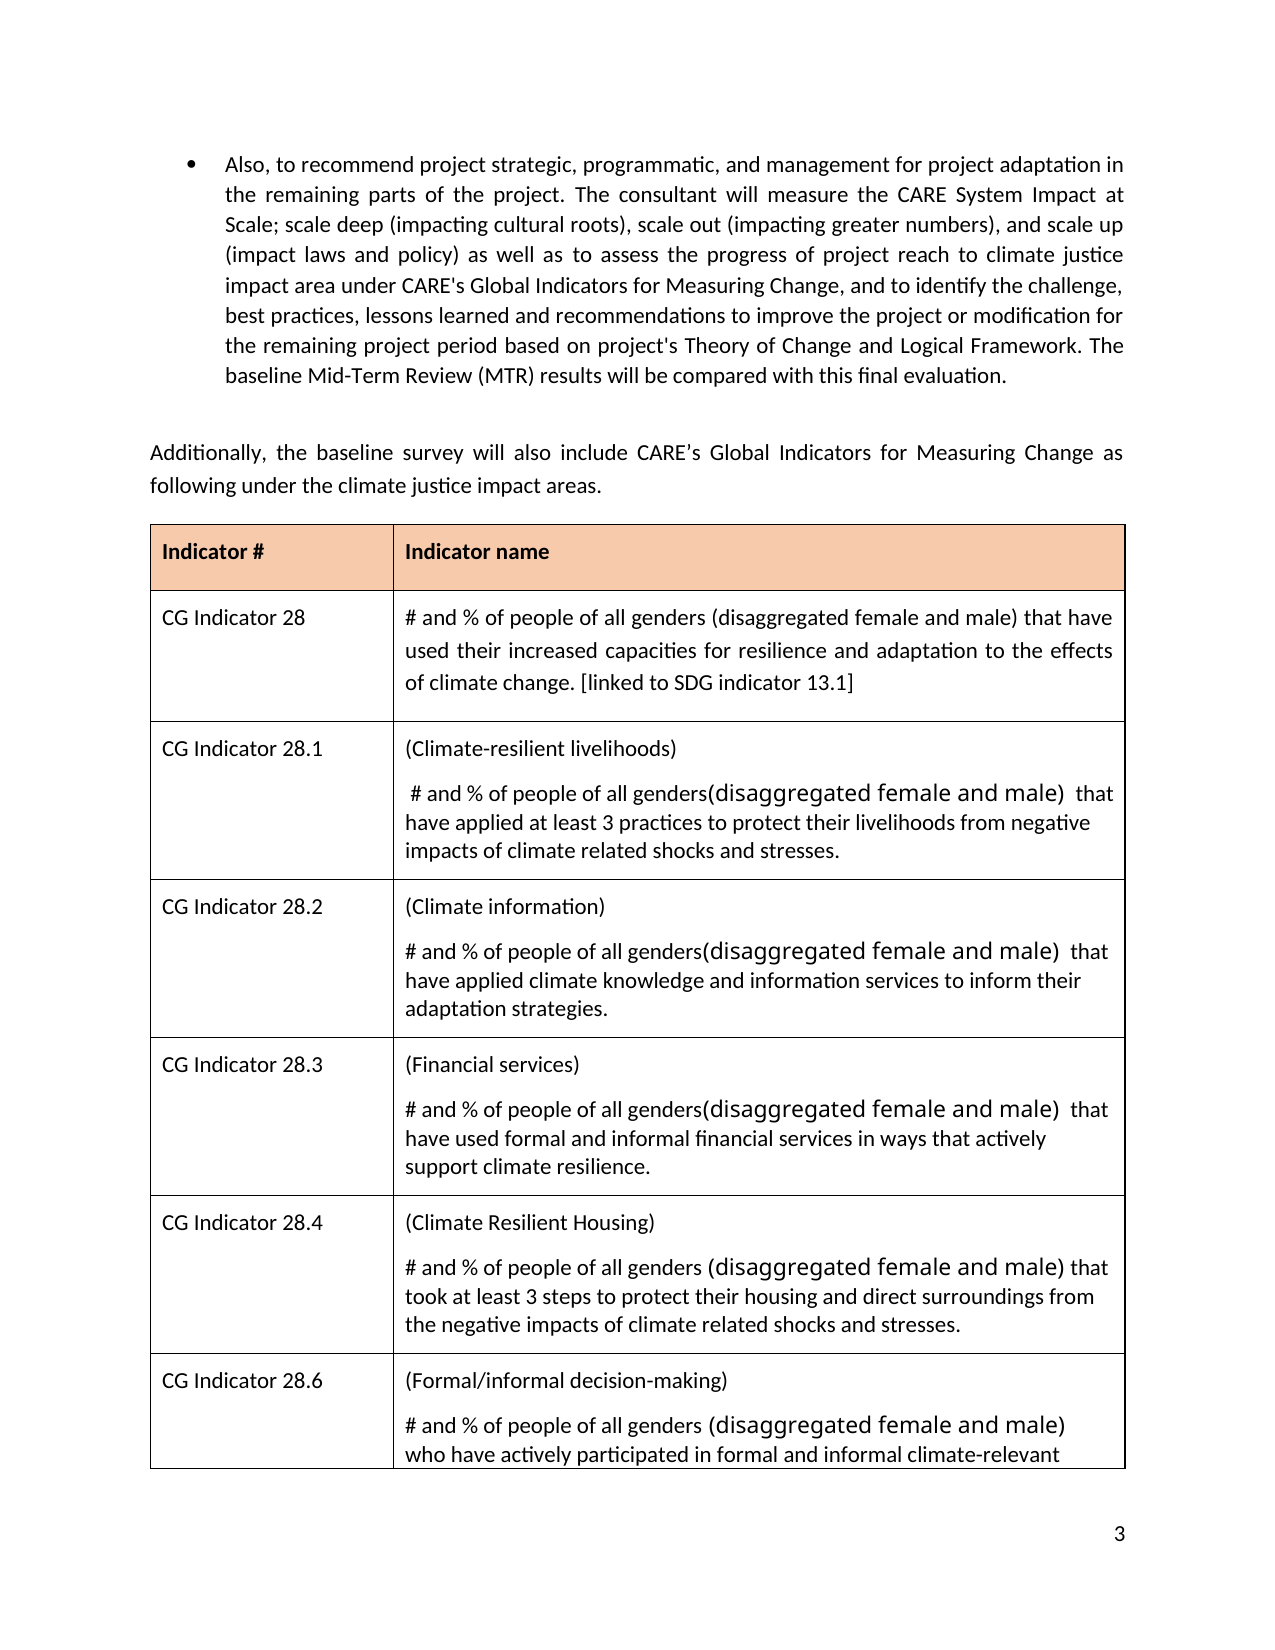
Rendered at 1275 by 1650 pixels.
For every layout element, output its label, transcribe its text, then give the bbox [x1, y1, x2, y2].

table_cell (Climate-resilient livelihoods) # and % of people of all genders(disaggregated female and male) that have applied at least 3 practices to protect their livelihoods from negative impacts of climate related shocks and stresses. [394, 722, 1124, 879]
list Also, to recommend project strategic, programmatic, and management for project adaptation in the remaining parts of the project. The consultant will measure the CARE System Impact at Scale; scale deep (impacting cultural roots), scale out (impacting greater numbers), and scale up (impact laws and policy) as well as to assess the progress of project reach to climate justice impact area under CARE's Global Indicators for Measuring Change, and to identify the challenge, best practices, lessons learned and recommendations to improve the project or modification for the remaining project period based on project's Theory of Change and Logical Framework. The baseline Mid-Term Review (MTR) results will be compared with this final evaluation. [187, 150, 1125, 389]
table_cell CG Indicator 28.4 [151, 1196, 393, 1353]
table_header Indicator name [394, 525, 1124, 590]
table_cell CG Indicator 28.3 [151, 1038, 393, 1195]
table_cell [394, 1354, 1124, 1468]
table_cell # and % of people of all genders (disaggregated female and male) that have used their increased capacities for resilience and adaptation to the effects of climate change. [linked to SDG indicator 13.1] [394, 591, 1124, 721]
table_cell (Climate Resilient Housing) # and % of people of all genders (disaggregated female and male) that took at least 3 steps to protect their housing and direct surroundings from the negative impacts of climate related shocks and stresses. [394, 1196, 1124, 1353]
table_cell CG Indicator 28.2 [151, 880, 393, 1037]
table_cell CG Indicator 28.1 [151, 722, 393, 879]
table_cell (Financial services) # and % of people of all genders(disaggregated female and male) that have used formal and informal financial services in ways that actively support climate resilience. [394, 1038, 1124, 1195]
text Additionally, the baseline survey will also include CARE’s Global Indicators for Measuring Change as following under the climate justice impact areas. [150, 438, 1125, 499]
table_cell CG Indicator 28 [151, 591, 393, 721]
table_cell CG Indicator 28.6 [151, 1354, 393, 1468]
table_cell (Climate information) # and % of people of all genders(disaggregated female and male) that have applied climate knowledge and information services to inform their adaptation strategies. [394, 880, 1124, 1037]
table_header Indicator # [151, 525, 393, 590]
